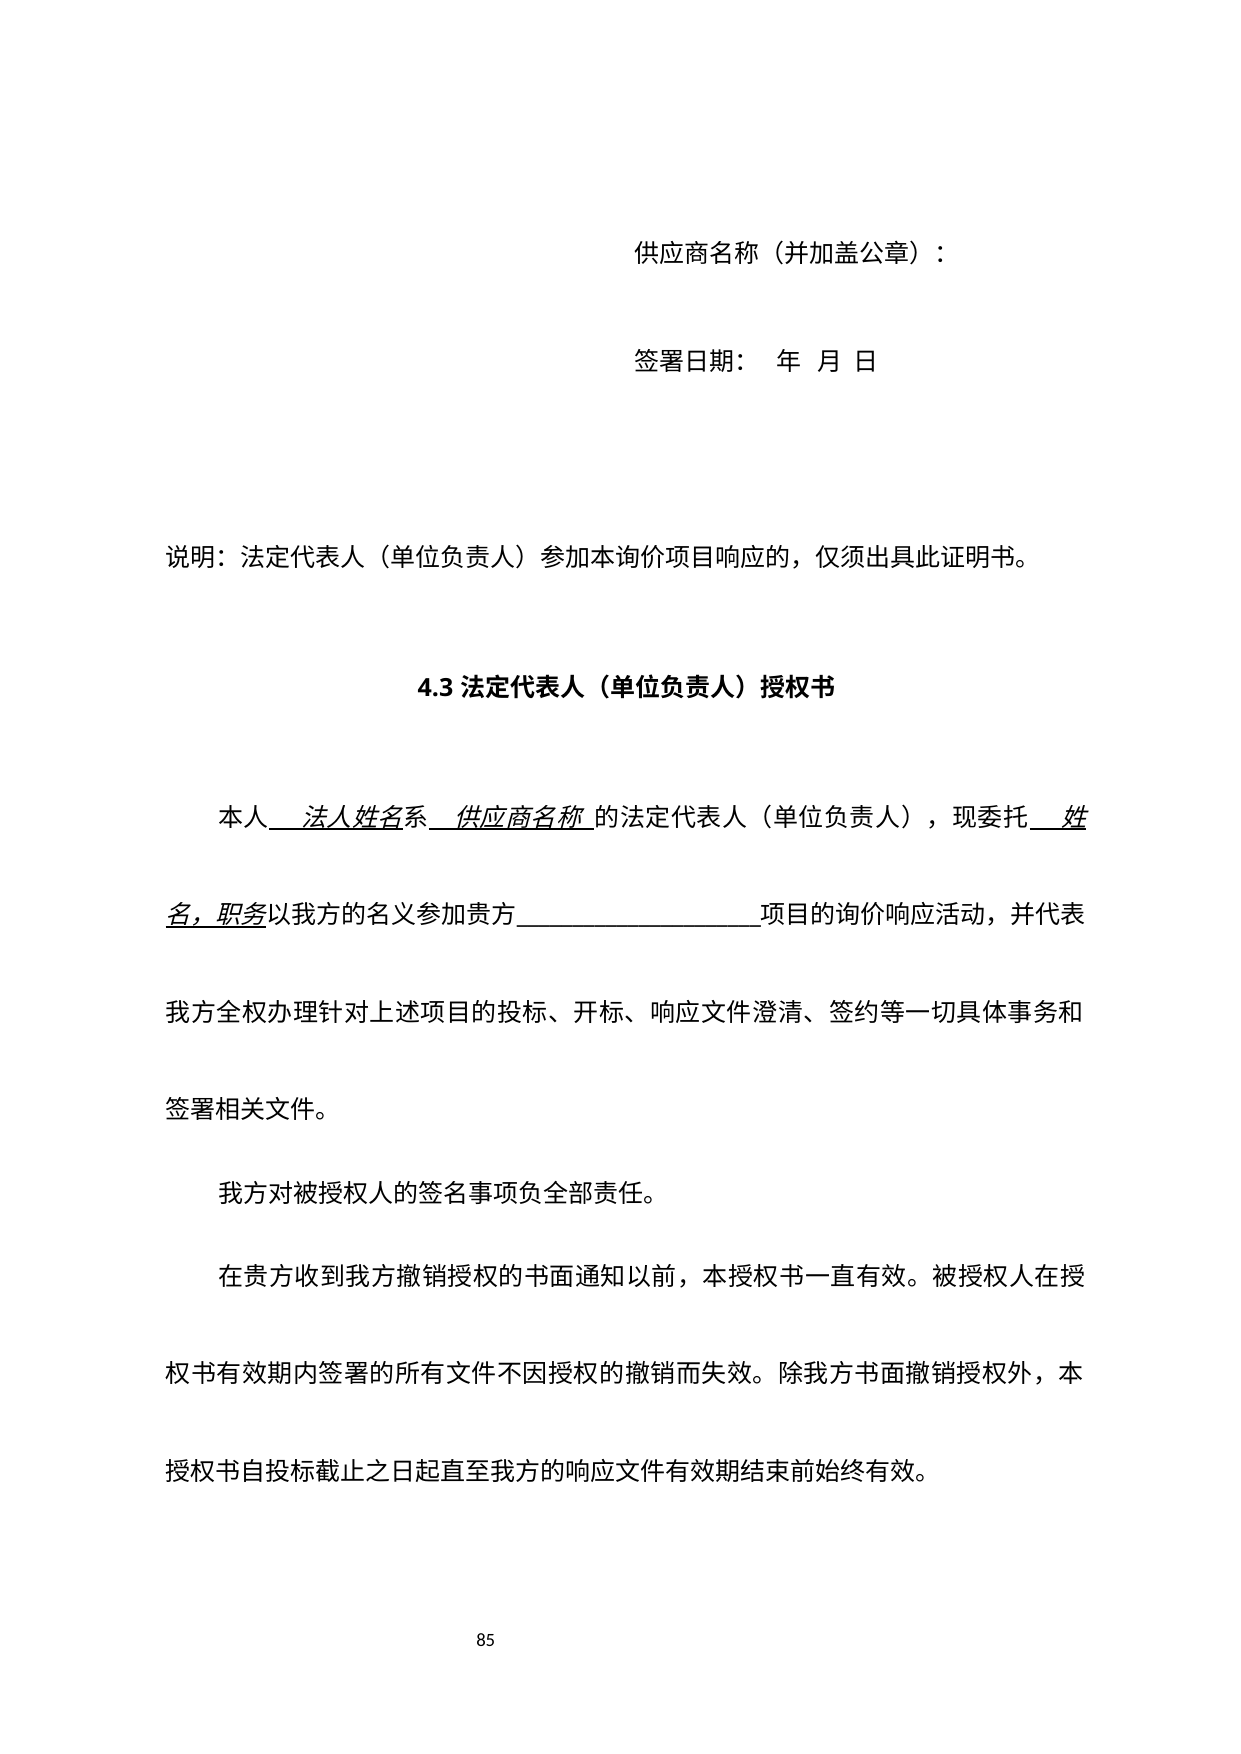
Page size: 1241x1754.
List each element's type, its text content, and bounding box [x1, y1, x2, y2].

text 我方对被授权人的签名事项负全部责任。 [165, 1159, 1087, 1224]
text 供应商名称（并加盖公章）： [165, 219, 1087, 284]
text 在贵方收到我方撤销授权的书面通知以前，本授权书一直有效。被授权人在授权书有效期内签署的所有文件不因授权的撤销而失效。除我方书面撤销授权外，本授权书自投标截止之日起直至我方的响应文件有效期结束前始终有效。 [165, 1242, 1087, 1502]
text 本人 法人姓名系 供应商名称 的法定代表人（单位负责人），现委托 姓名，职务以我方的名义参加贵方______________________项目的询价响应活动，并代表我方全权办理针对上述项目的投标、开标、响应文件澄清、签约等一切具体事务和签署相关文件。 [165, 783, 1087, 1141]
text 签署日期： 年 月 日 [165, 327, 1087, 392]
text 4.3 法定代表人（单位负责人）授权书 [165, 653, 1087, 718]
text 说明：法定代表人（单位负责人）参加本询价项目响应的，仅须出具此证明书。 [165, 523, 1087, 588]
